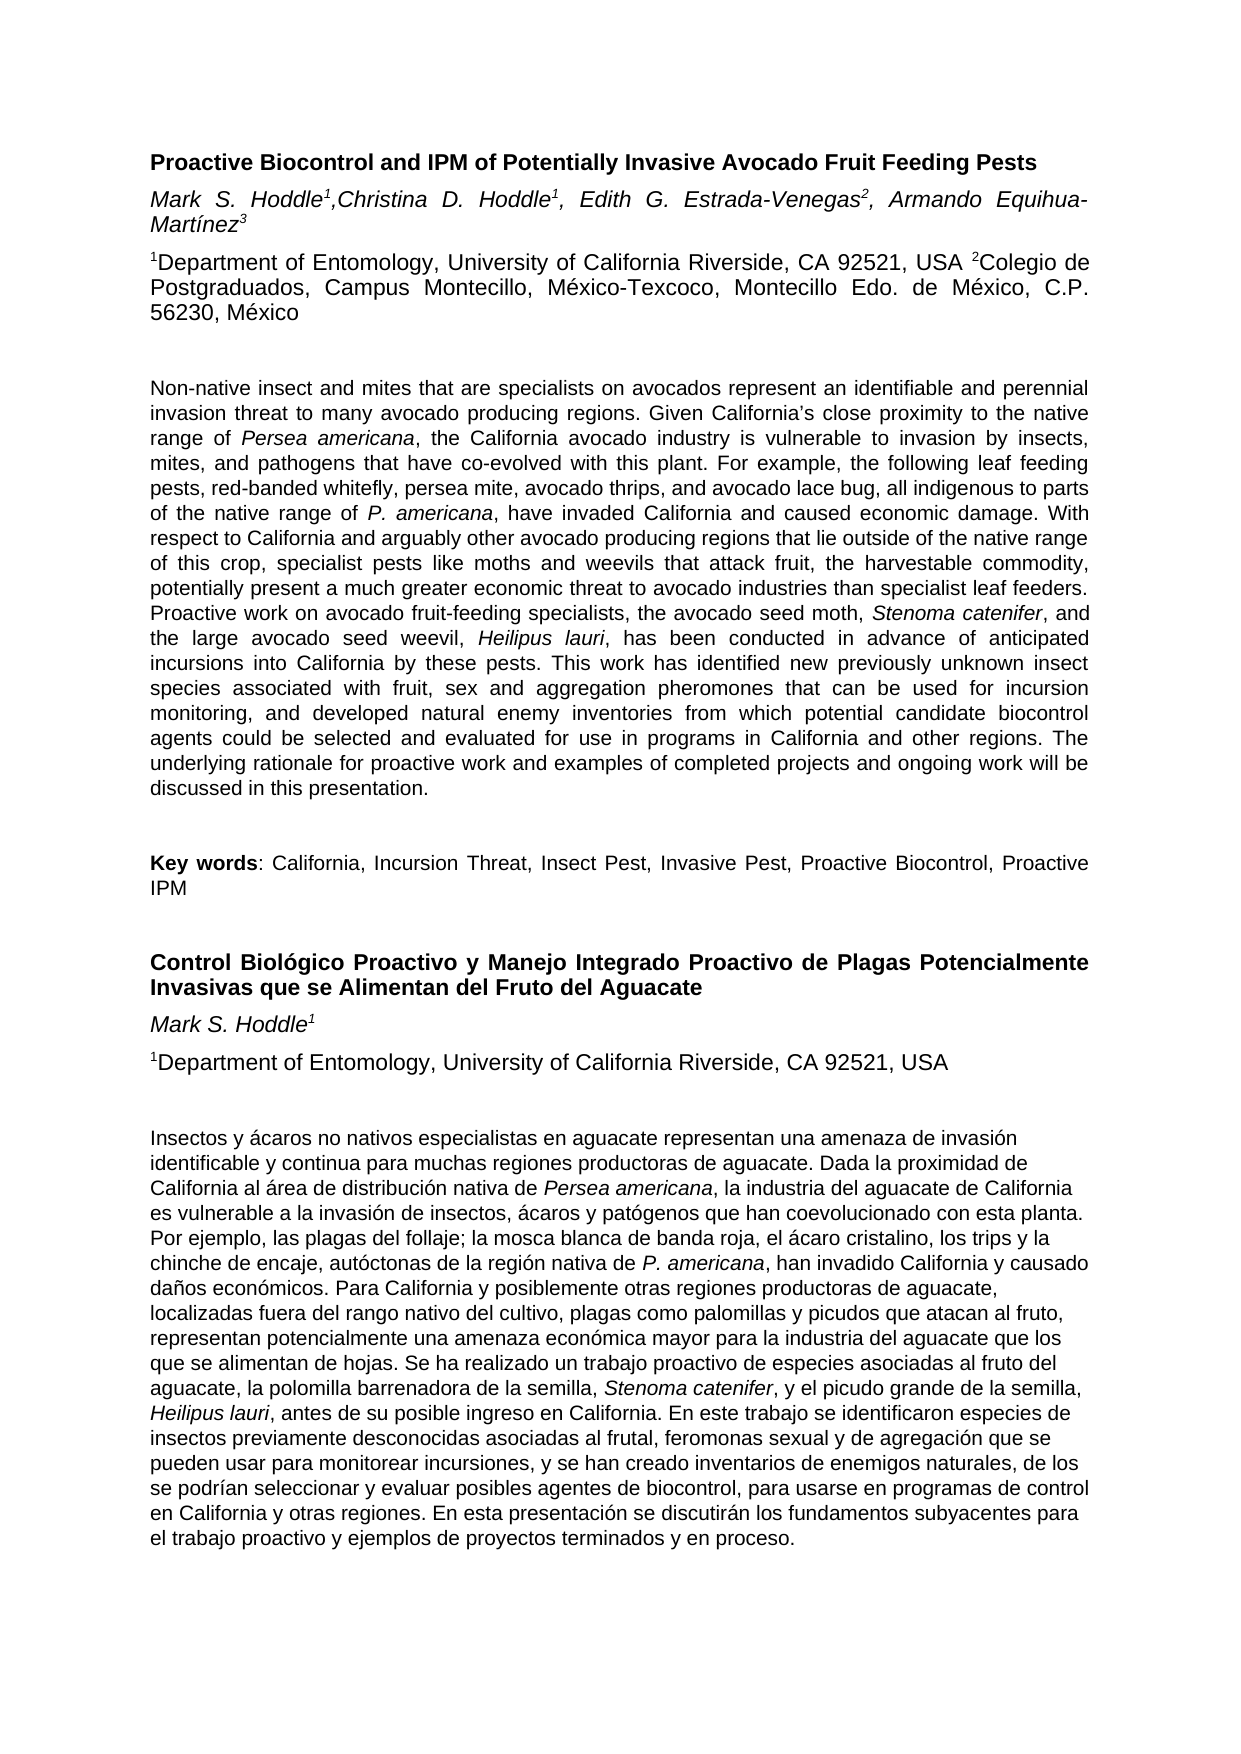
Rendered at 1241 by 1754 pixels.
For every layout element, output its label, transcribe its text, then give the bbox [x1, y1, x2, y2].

text 1Department of Entomology, University of California Riverside, CA 92521, USA 2Colegio de Postgraduados, Campus Montecillo, México-Texcoco, Montecillo Edo. de México, C.P. 56230, México [150, 250, 1090, 325]
text Mark S. Hoddle1 [150, 1012, 1090, 1037]
text 1Department of Entomology, University of California Riverside, CA 92521, USA [150, 1050, 1090, 1075]
text Non-native insect and mites that are specialists on avocados represent an identifiable and perennial invasion threat to many avocado producing regions. Given California’s close proximity to the native range of Persea americana, the California avocado industry is vulnerable to invasion by insects, mites, and pathogens that have co-evolved with this plant. For example, the following leaf feeding pests, red-banded whitefly, persea mite, avocado thrips, and avocado lace bug, all indigenous to parts of the native range of P. americana, have invaded California and caused economic damage. With respect to California and arguably other avocado producing regions that lie outside of the native range of this crop, specialist pests like moths and weevils that attack fruit, the harvestable commodity, potentially present a much greater economic threat to avocado industries than specialist leaf feeders. Proactive work on avocado fruit-feeding specialists, the avocado seed moth, Stenoma catenifer, and the large avocado seed weevil, Heilipus lauri, has been conducted in advance of anticipated incursions into California by these pests. This work has identified new previously unknown insect species associated with fruit, sex and aggregation pheromones that can be used for incursion monitoring, and developed natural enemy inventories from which potential candidate biocontrol agents could be selected and evaluated for use in programs in California and other regions. The underlying rationale for proactive work and examples of completed projects and ongoing work will be discussed in this presentation. [150, 375, 1090, 800]
text Key words: California, Incursion Threat, Insect Pest, Invasive Pest, Proactive Biocontrol, Proactive IPM [150, 850, 1090, 900]
text Control Biológico Proactivo y Manejo Integrado Proactivo de Plagas Potencialmente Invasivas que se Alimentan del Fruto del Aguacate [150, 950, 1090, 1000]
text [150, 1125, 1090, 1575]
text Proactive Biocontrol and IPM of Potentially Invasive Avocado Fruit Feeding Pests [150, 150, 1090, 175]
text Mark S. Hoddle1,Christina D. Hoddle1, Edith G. Estrada-Venegas2, Armando Equihua-Martínez3 [150, 187, 1090, 237]
